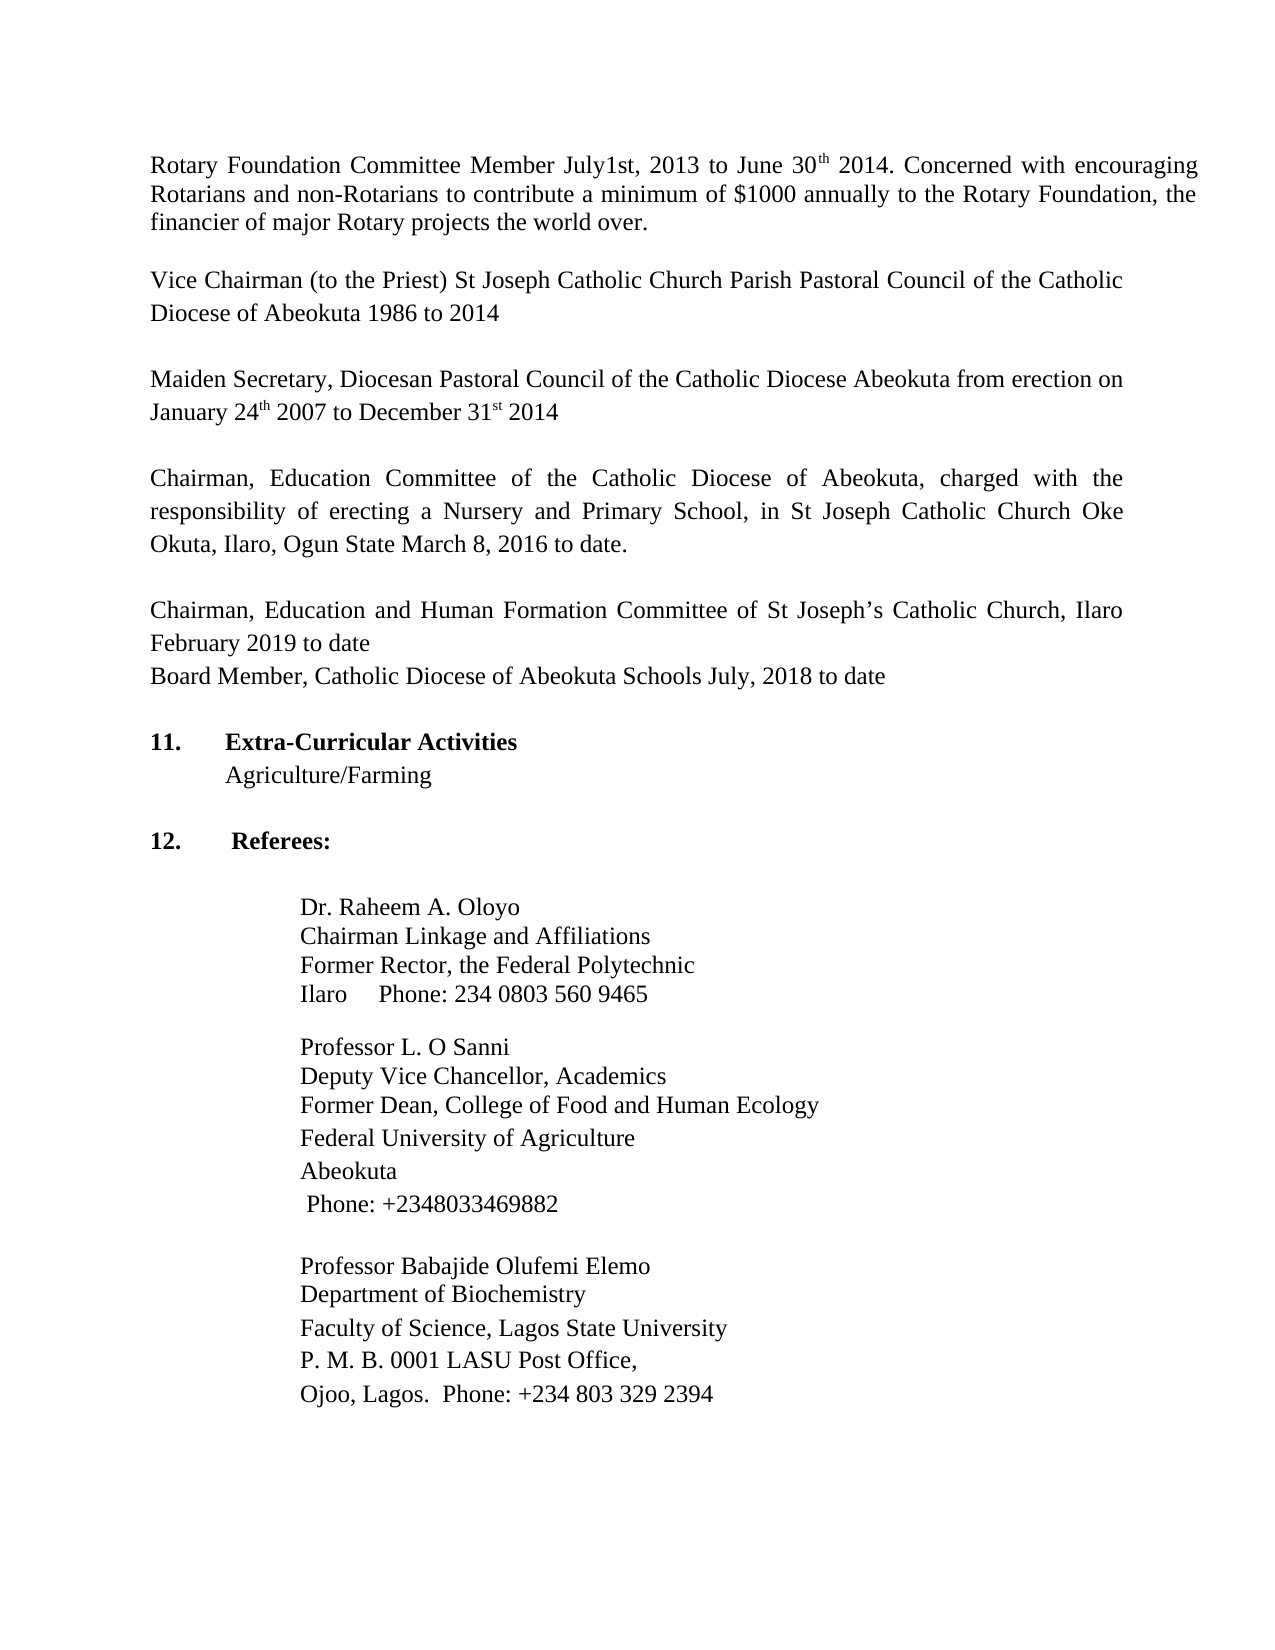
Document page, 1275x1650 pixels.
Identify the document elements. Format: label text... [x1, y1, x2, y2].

list Ojoo, Lagos. Phone: +234 803 329 2394 [300, 1379, 1198, 1407]
list Faculty of Science, Lagos State University [300, 1313, 1198, 1341]
list Vice Chairman (to the Priest) St Joseph Catholic Church Parish Pastoral Council of the Catholic Diocese of Abeokuta 1986 to 2014 [150, 265, 1124, 327]
list Deputy Vice Chancellor, Academics [300, 1061, 1125, 1090]
list Department of Biochemistry [300, 1279, 1198, 1308]
list Chairman, Education and Human Formation Committee of St Joseph’s Catholic Church, Ilaro February 2019 to date [150, 595, 1124, 657]
list Chairman Linkage and Affiliations [300, 921, 1125, 950]
list Former Dean, College of Food and Human Ecology [225, 1090, 1125, 1119]
list Board Member, Catholic Diocese of Abeokuta Schools July, 2018 to date [150, 661, 1124, 690]
text Professor L. O Sanni [225, 1032, 1125, 1061]
list Phone: +2348033469882 [225, 1189, 1125, 1218]
list Ilaro Phone: 234 0803 560 9465 [300, 979, 1125, 1007]
list P. M. B. 0001 LASU Post Office, [300, 1346, 1198, 1374]
list Former Rector, the Federal Polytechnic [300, 950, 1125, 979]
list Professor Babajide Olufemi Elemo [300, 1251, 1198, 1279]
list Maiden Secretary, Diocesan Pastoral Council of the Catholic Diocese Abeokuta from erection on January 24th 2007 to December 31st 2014 [150, 364, 1124, 426]
list Dr. Raheem A. Oloyo [300, 892, 1125, 921]
list Abeokuta [225, 1156, 1125, 1185]
list Federal University of Agriculture [225, 1123, 1125, 1152]
list Referees: [150, 826, 1124, 855]
text Rotary Foundation Committee Member July1st, 2013 to June 30th 2014. Concerned with encouraging Rotarians and non-Rotarians to contribute a minimum of $1000 annually to the Rotary Foundation, the financier of major Rotary projects the world over. [150, 150, 1198, 236]
list Chairman, Education Committee of the Catholic Diocese of Abeokuta, charged with the responsibility of erecting a Nursery and Primary School, in St Joseph Catholic Church Oke Okuta, Ilaro, Ogun State March 8, 2016 to date. [150, 463, 1124, 558]
list Agriculture/Farming [225, 760, 1124, 789]
list Extra-Curricular Activities [150, 727, 1124, 756]
